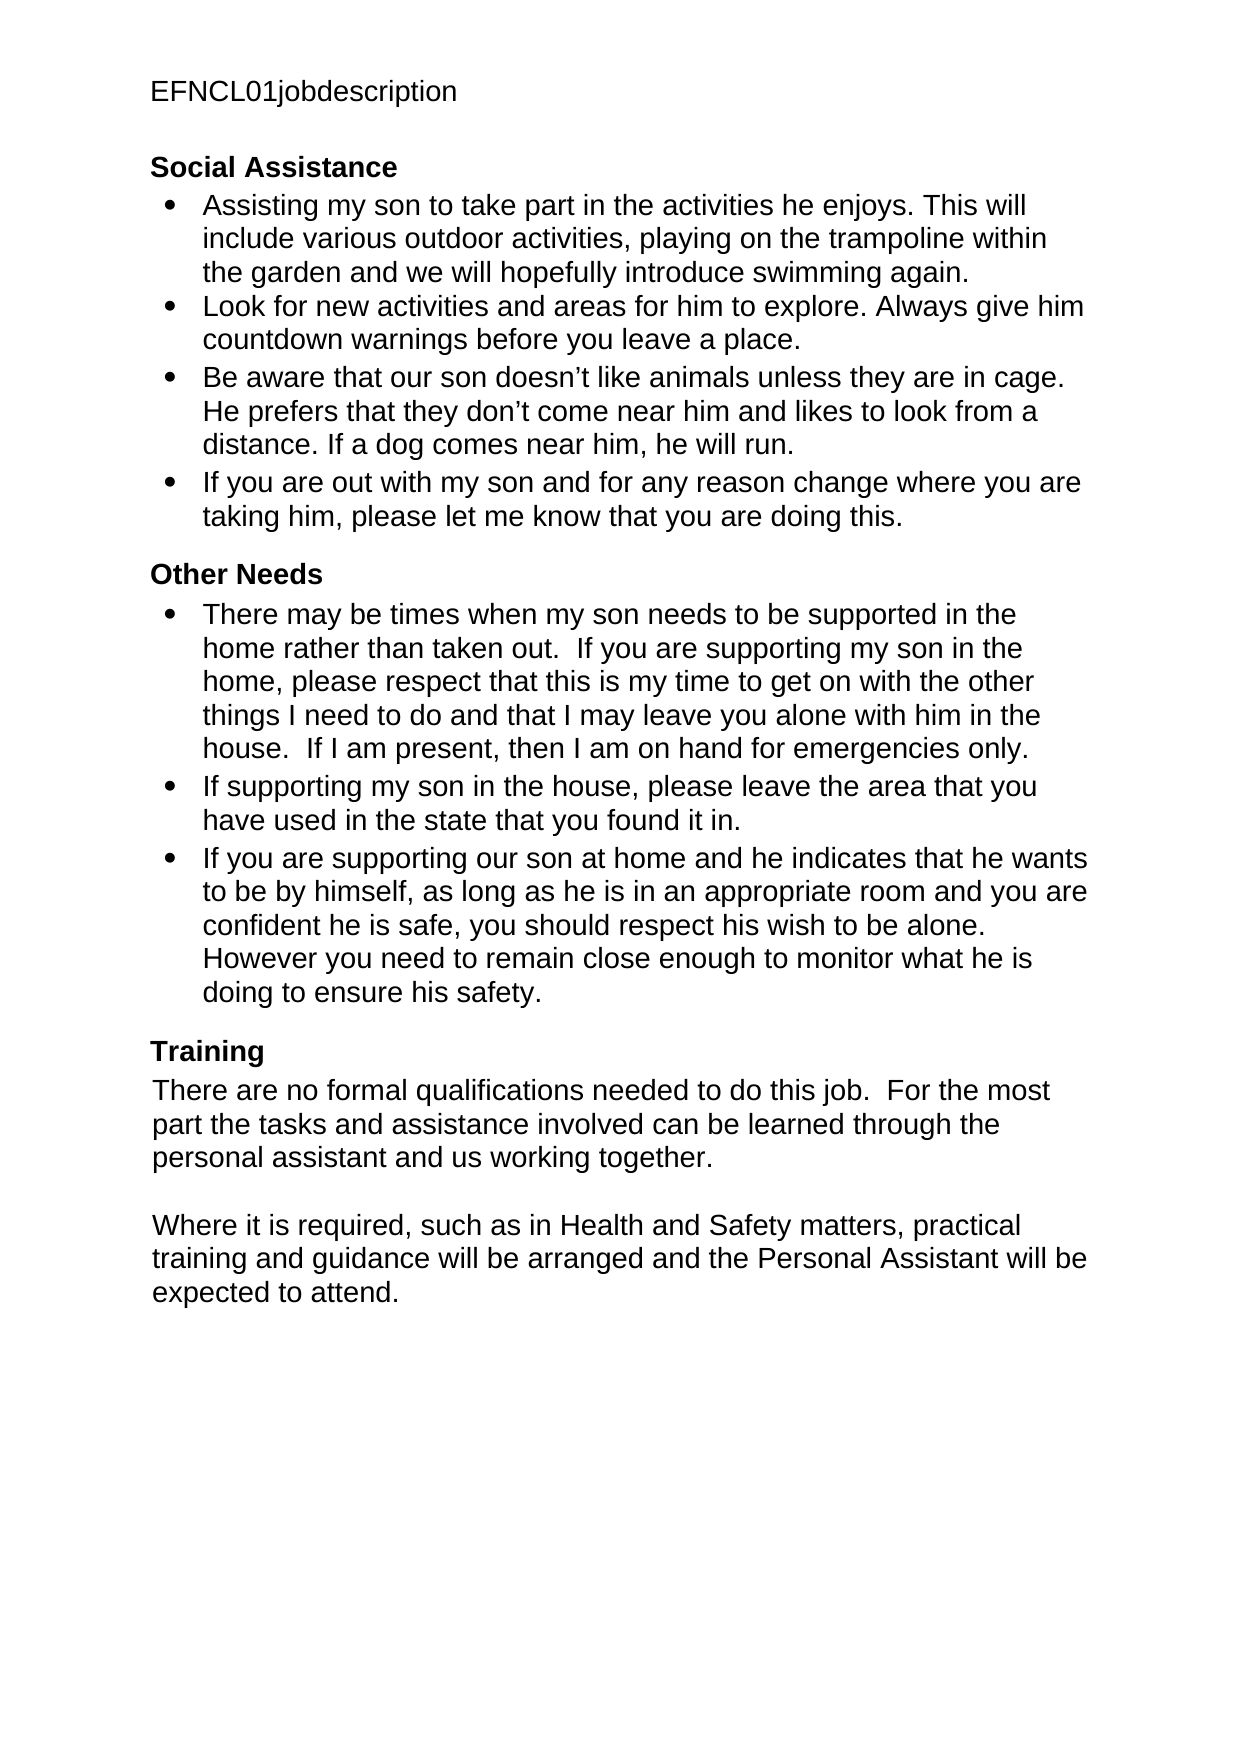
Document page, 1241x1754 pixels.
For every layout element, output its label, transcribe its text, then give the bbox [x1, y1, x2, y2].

list If you are supporting our son at home and he indicates that he wants to be by himself, as long as he is in an appropriate room and you are confident he is safe, you should respect his wish to be alone. However you need to remain close enough to monitor what he is doing to ensure his safety. [165, 841, 1090, 1008]
text There are no formal qualifications needed to do this job. For the most part the tasks and assistance involved can be learned through the personal assistant and us working together. [152, 1073, 1090, 1174]
list If supporting my son in the house, please leave the area that you have used in the state that you found it in. [165, 769, 1090, 836]
subtitle Other Needs [150, 557, 1090, 591]
text Where it is required, such as in Health and Safety matters, practical training and guidance will be arranged and the Personal Assistant will be expected to attend. [152, 1207, 1090, 1308]
list If you are out with my son and for any reason change where you are taking him, please let me know that you are doing this. [165, 465, 1090, 532]
list There may be times when my son needs to be supported in the home rather than taken out. If you are supporting my son in the home, please respect that this is my time to get on with the other things I need to do and that I may leave you alone with him in the house. If I am present, then I am on hand for emergencies only. [165, 597, 1090, 765]
list Be aware that our son doesn’t like animals unless they are in cage. He prefers that they don’t come near him and likes to look from a distance. If a dog comes near him, he will run. [165, 360, 1090, 461]
subtitle Social Assistance [150, 150, 1090, 183]
list Look for new activities and areas for him to explore. Always give him countdown warnings before you leave a place. [165, 288, 1090, 356]
subtitle Training [150, 1033, 1090, 1067]
list Assisting my son to take part in the activities he enjoys. This will include various outdoor activities, playing on the trampoline within the garden and we will hopefully introduce swimming again. [165, 188, 1090, 288]
